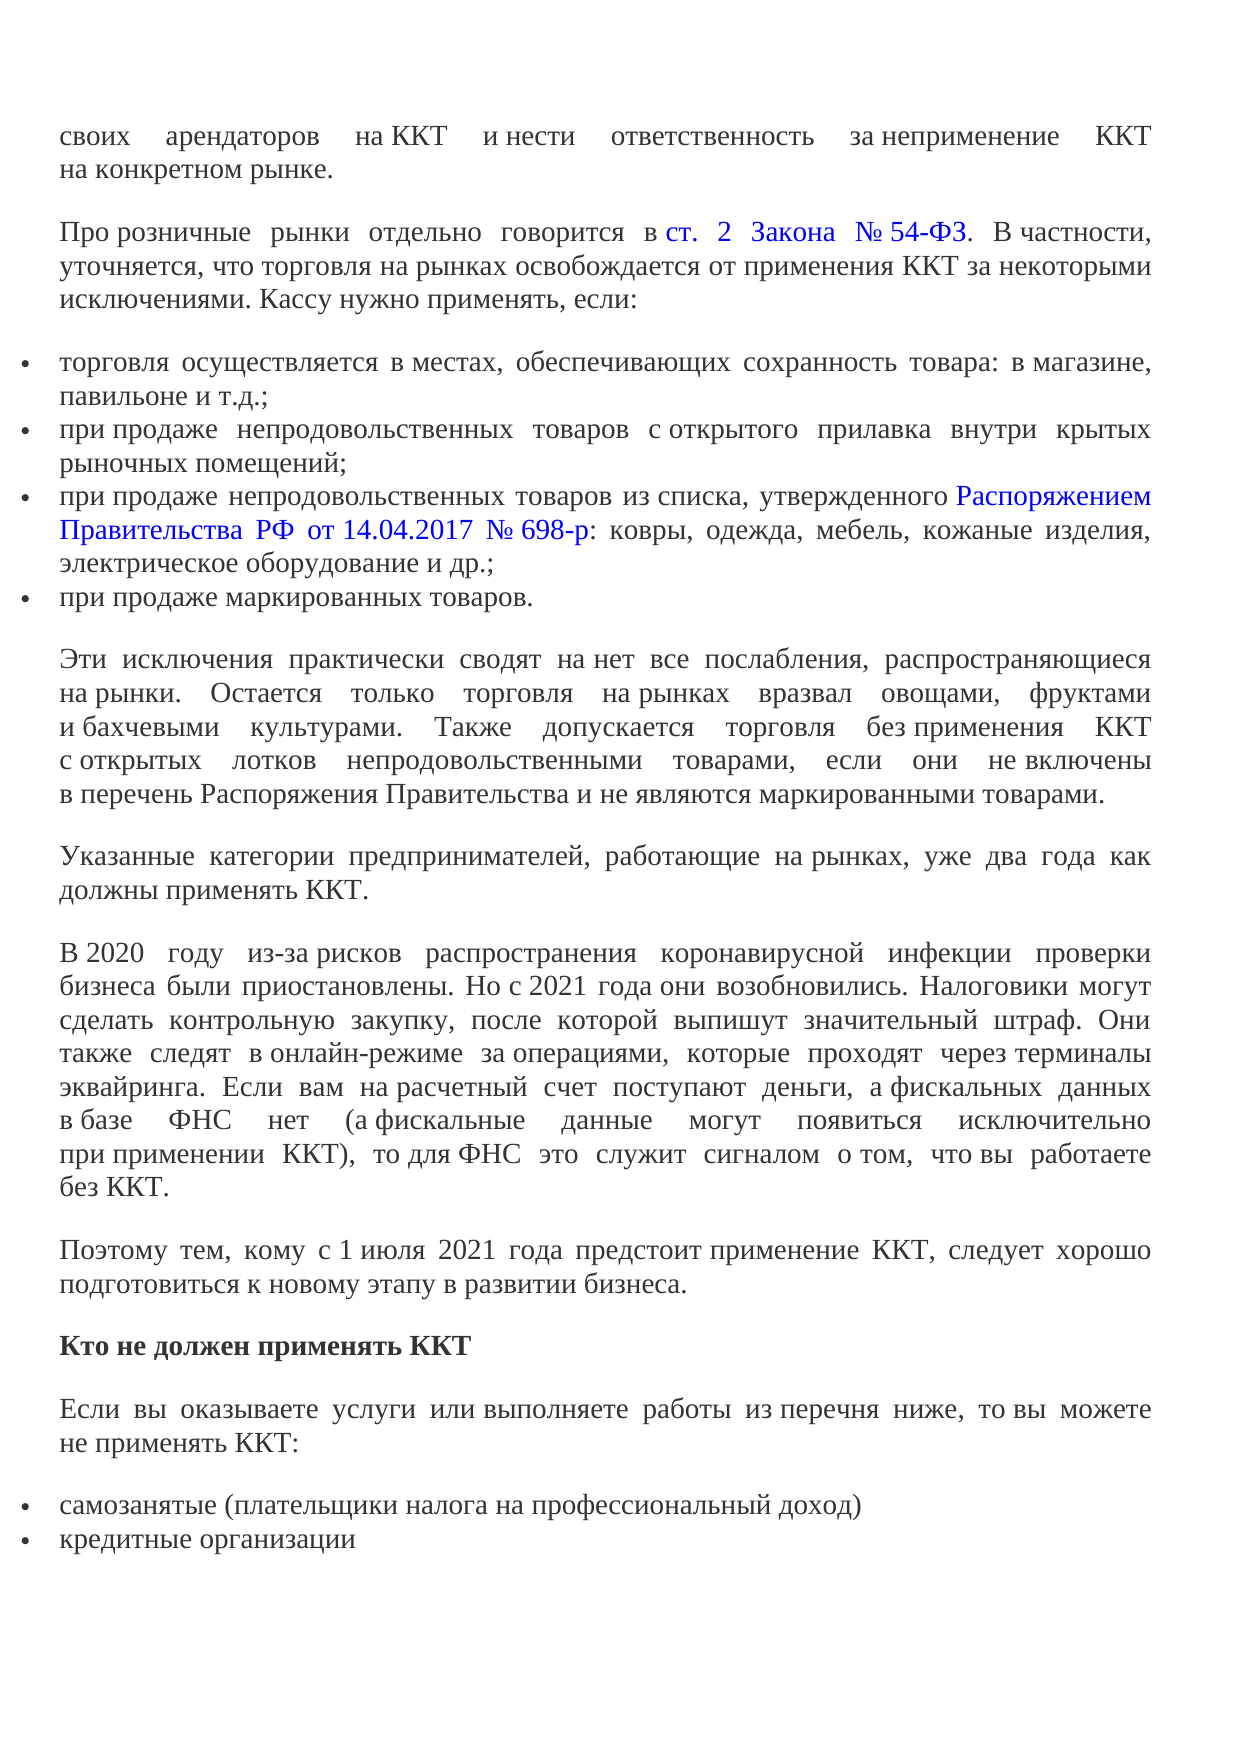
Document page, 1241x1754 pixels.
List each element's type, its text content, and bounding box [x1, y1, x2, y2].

list при продаже маркированных товаров. [22, 579, 1152, 612]
text Указанные категории предпринимателей, работающие на рынках, уже два года как должны применять ККТ. [59, 838, 1152, 906]
text Кто не должен применять ККТ [59, 1328, 1152, 1362]
list торговля осуществляется в местах, обеспечивающих сохранность товара: в магазине, павильоне и т.д.; [22, 344, 1152, 411]
list при продаже непродовольственных товаров с открытого прилавка внутри крытых рыночных помещений; [22, 411, 1152, 478]
text Если вы оказываете услуги или выполняете работы из перечня ниже, то вы можете не применять ККТ: [59, 1391, 1152, 1458]
list самозанятые (плательщики налога на профессиональный доход) [22, 1487, 1152, 1521]
list кредитные организации [22, 1521, 1152, 1554]
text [59, 118, 1152, 185]
text Поэтому тем, кому с 1 июля 2021 года предстоит применение ККТ, следует хорошо подготовиться к новому этапу в развитии бизнеса. [59, 1232, 1152, 1299]
text Эти исключения практически сводят на нет все послабления, распространяющиеся на рынки. Остается только торговля на рынках вразвал овощами, фруктами и бахчевыми культурами. Также допускается торговля без применения ККТ с открытых лотков непродовольственными товарами, если они не включены в перечень Распоряжения Правительства и не являются маркированными товарами. [59, 642, 1152, 809]
text Про розничные рынки отдельно говорится в ст. 2 Закона № 54-ФЗ. В частности, уточняется, что торговля на рынках освобождается от применения ККТ за некоторыми исключениями. Кассу нужно применять, если: [59, 214, 1152, 315]
text В 2020 году из-за рисков распространения коронавирусной инфекции проверки бизнеса были приостановлены. Но с 2021 года они возобновились. Налоговики могут сделать контрольную закупку, после которой выпишут значительный штраф. Они также следят в онлайн-режиме за операциями, которые проходят через терминалы эквайринга. Если вам на расчетный счет поступают деньги, а фискальных данных в базе ФНС нет (а фискальные данные могут появиться исключительно при применении ККТ), то для ФНС это служит сигналом о том, что вы работаете без ККТ. [59, 935, 1152, 1203]
list при продаже непродовольственных товаров из списка, утвержденного Распоряжением Правительства РФ от 14.04.2017 № 698-р: ковры, одежда, мебель, кожаные изделия, электрическое оборудование и др.; [22, 478, 1152, 579]
